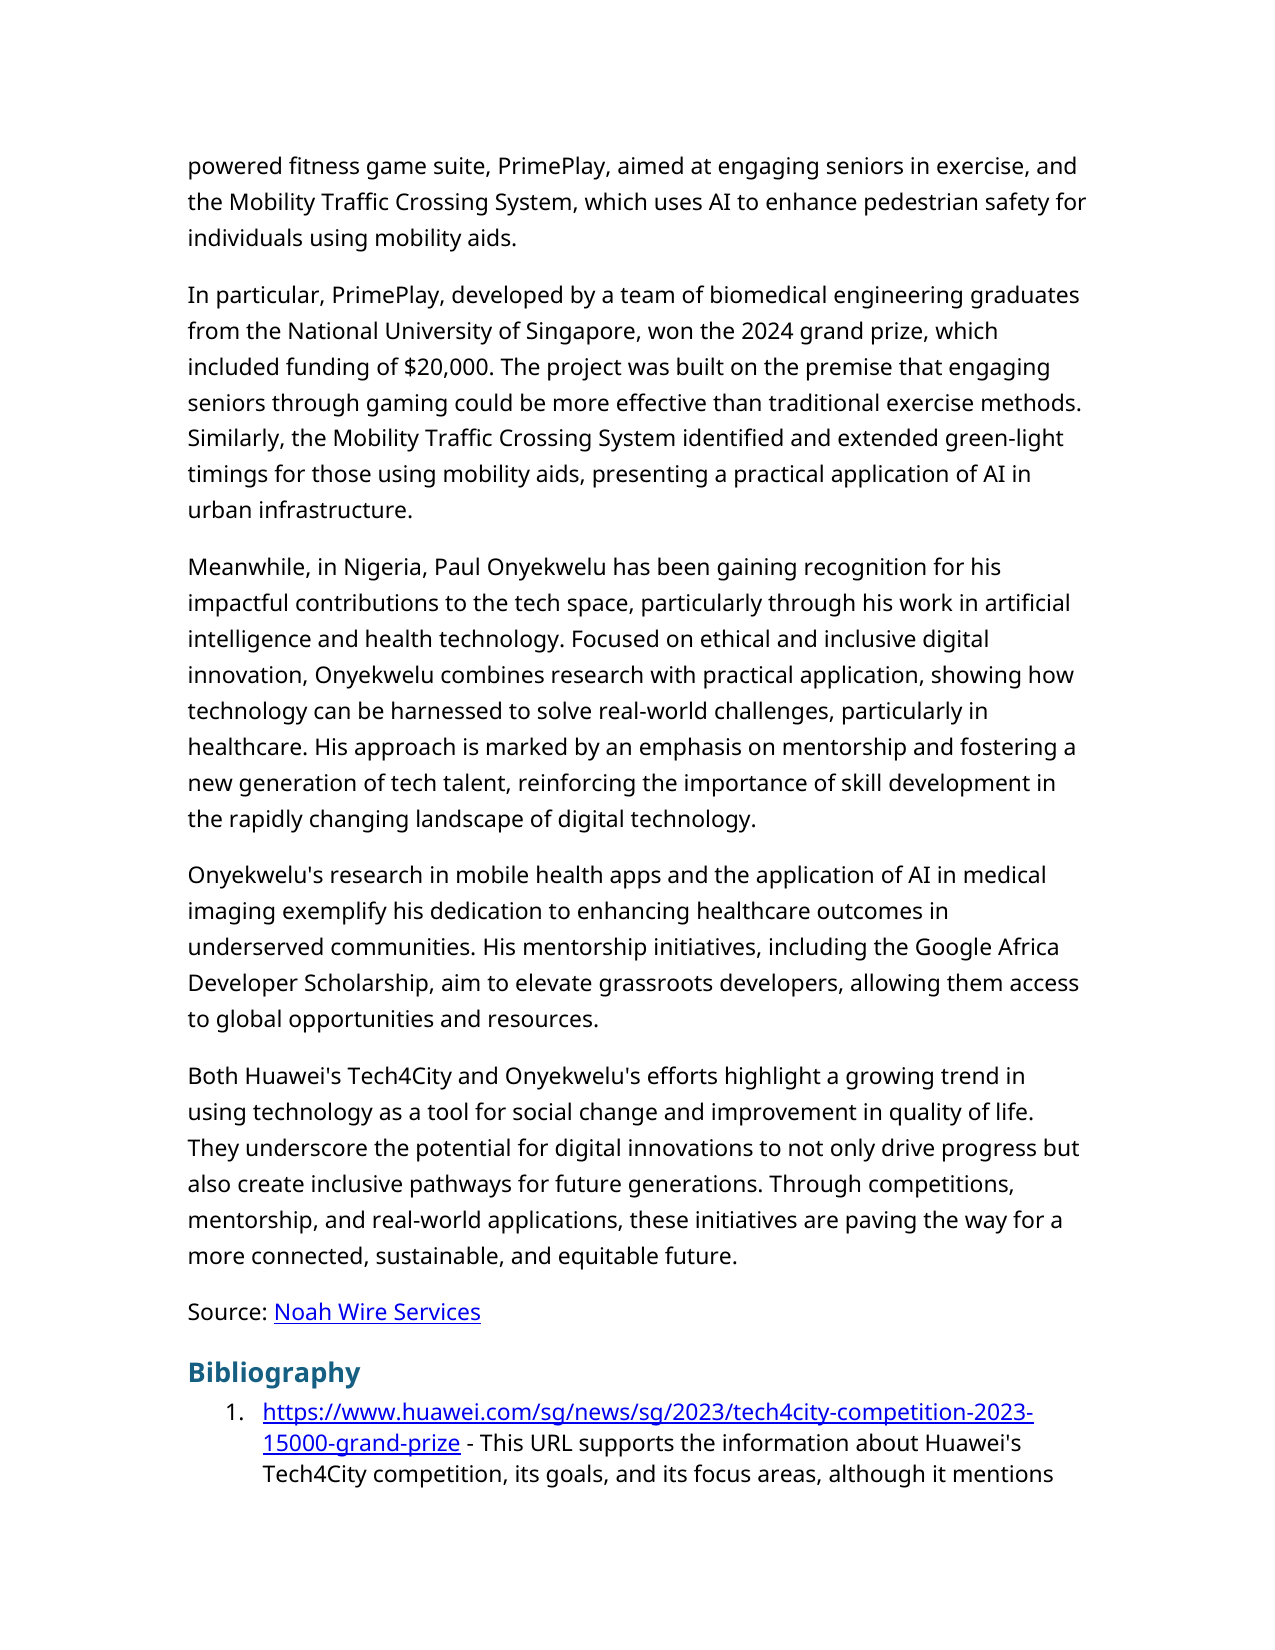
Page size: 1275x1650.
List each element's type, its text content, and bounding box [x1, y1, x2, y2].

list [225, 1396, 1087, 1489]
subtitle Bibliography [187, 1353, 1087, 1390]
text Both Huawei's Tech4City and Onyekwelu's efforts highlight a growing trend in using technology as a tool for social change and improvement in quality of life. They underscore the potential for digital innovations to not only drive progress but also create inclusive pathways for future generations. Through competitions, mentorship, and real-world applications, these initiatives are paving the way for a more connected, sustainable, and equitable future. [187, 1060, 1087, 1271]
text In particular, PrimePlay, developed by a team of biomedical engineering graduates from the National University of Singapore, won the 2024 grand prize, which included funding of $20,000. The project was built on the premise that engaging seniors through gaming could be more effective than traditional exercise methods. Similarly, the Mobility Traffic Crossing System identified and extended green-light timings for those using mobility aids, presenting a practical application of AI in urban infrastructure. [187, 279, 1087, 526]
text Onyekwelu's research in mobile health apps and the application of AI in medical imaging exemplify his dedication to enhancing healthcare outcomes in underserved communities. His mentorship initiatives, including the Google Africa Developer Scholarship, aim to elevate grassroots developers, allowing them access to global opportunities and resources. [187, 859, 1087, 1034]
text Source: Noah Wire Services [187, 1296, 1087, 1328]
text Meanwhile, in Nigeria, Paul Onyekwelu has been gaining recognition for his impactful contributions to the tech space, particularly through his work in artificial intelligence and health technology. Focused on ethical and inclusive digital innovation, Onyekwelu combines research with practical application, showing how technology can be harnessed to solve real-world challenges, particularly in healthcare. His approach is marked by an emphasis on mentorship and fostering a new generation of tech talent, reinforcing the importance of skill development in the rapidly changing landscape of digital technology. [187, 551, 1087, 834]
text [187, 150, 1087, 253]
